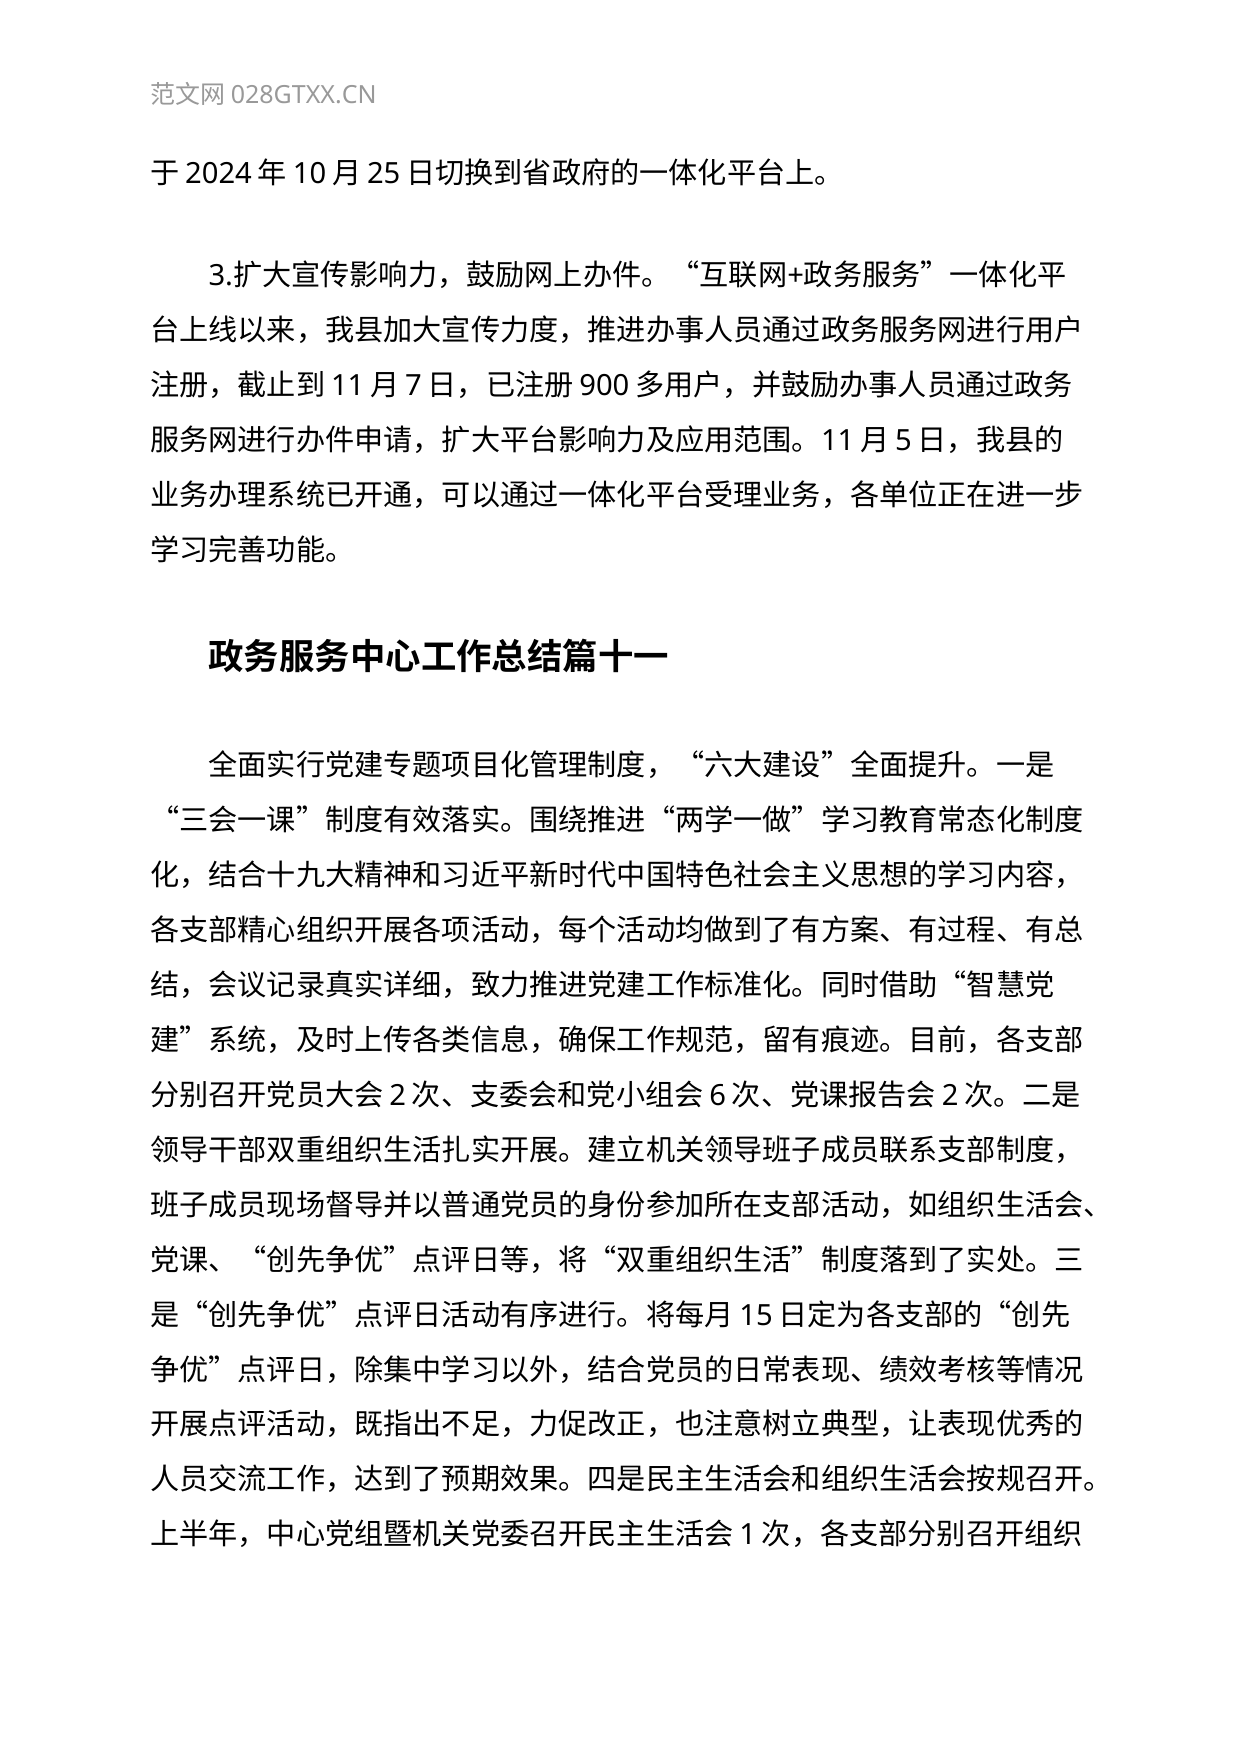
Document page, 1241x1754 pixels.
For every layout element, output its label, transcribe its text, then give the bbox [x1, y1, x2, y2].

text 政务服务中心工作总结篇十一 [150, 628, 1090, 680]
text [150, 150, 1090, 192]
text 3.扩大宣传影响力，鼓励网上办件。“互联网+政务服务”一体化平台上线以来，我县加大宣传力度，推进办事人员通过政务服务网进行用户注册，截止到11月7日，已注册900多用户，并鼓励办事人员通过政务服务网进行办件申请，扩大平台影响力及应用范围。11月5日，我县的业务办理系统已开通，可以通过一体化平台受理业务，各单位正在进一步学习完善功能。 [150, 252, 1090, 569]
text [150, 742, 1090, 1553]
